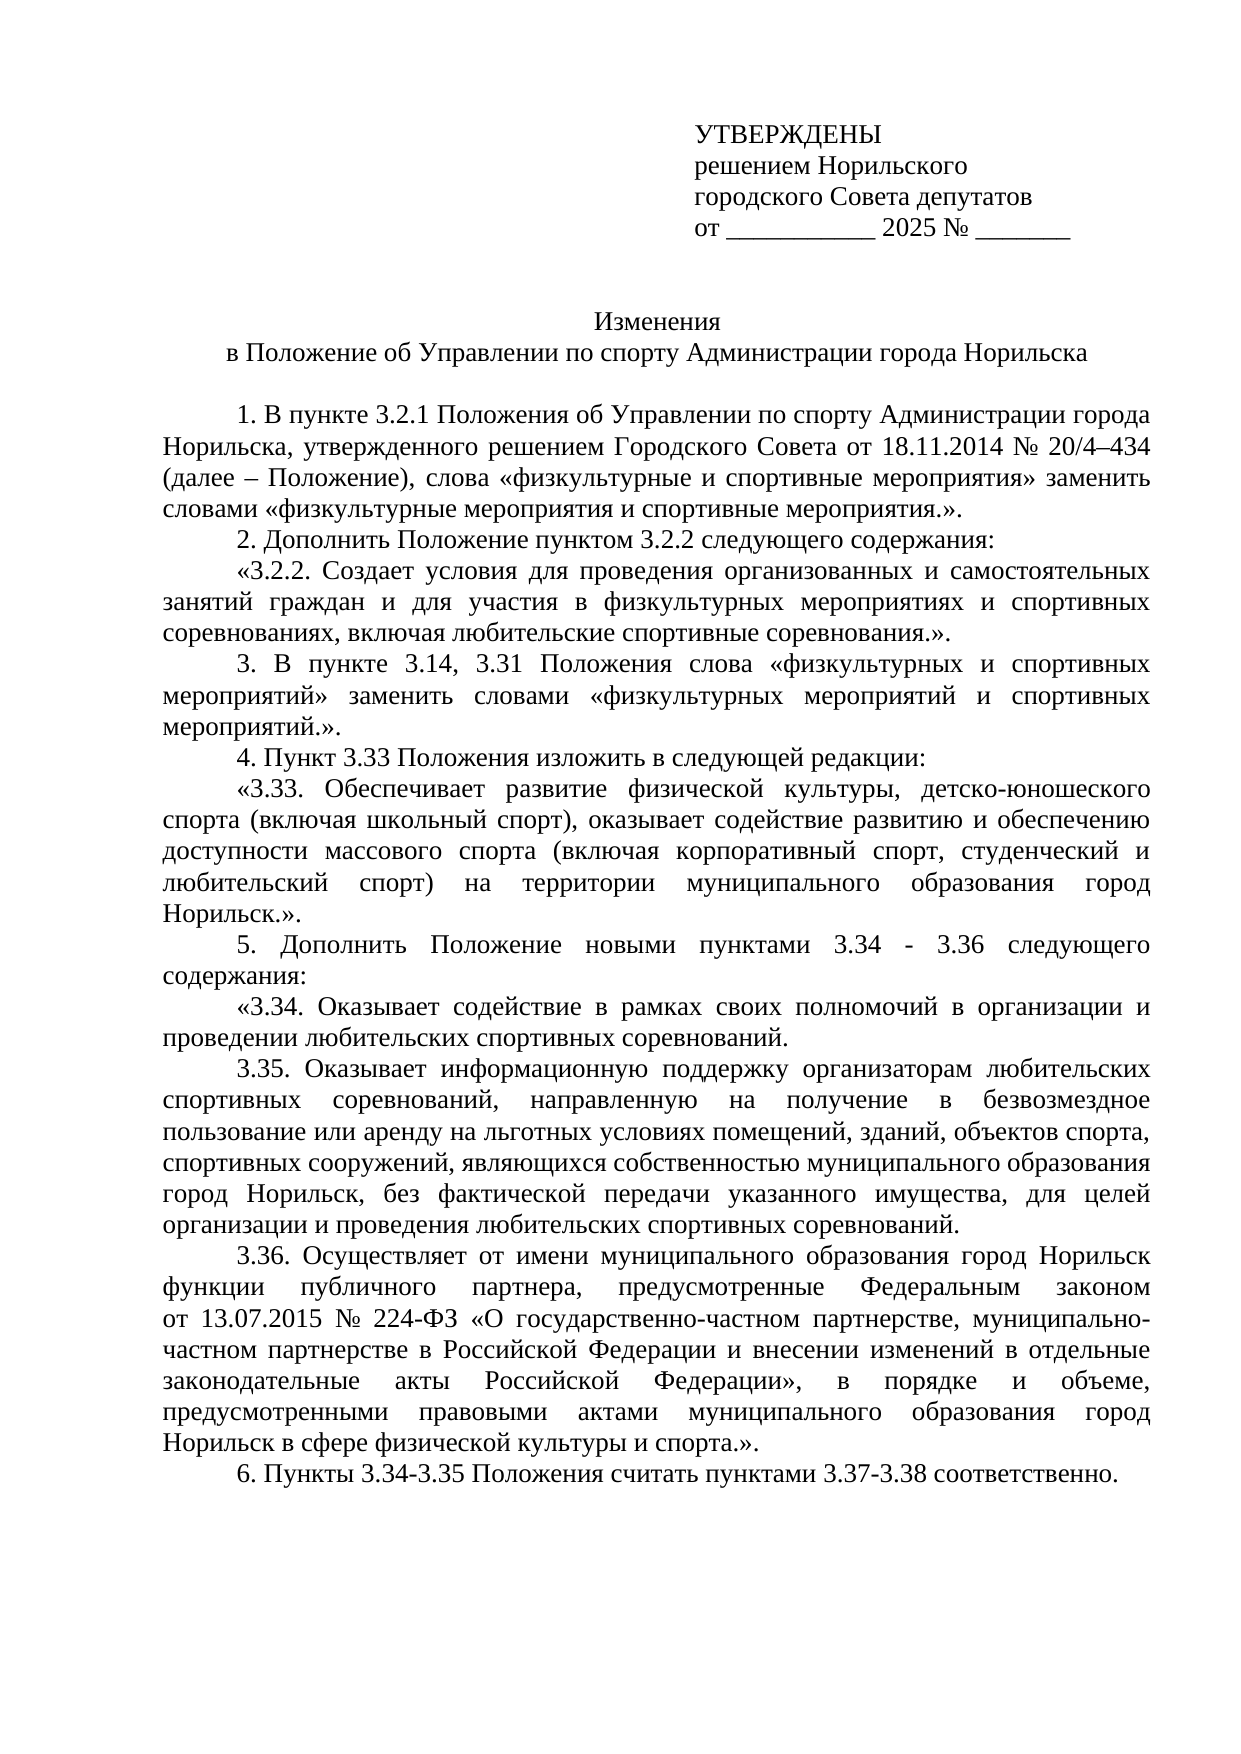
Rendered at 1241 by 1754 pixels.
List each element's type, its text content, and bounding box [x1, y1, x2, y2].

text «3.2.2. Создает условия для проведения организованных и самостоятельных занятий граждан и для участия в физкультурных мероприятиях и спортивных соревнованиях, включая любительские спортивные соревнования.». [162, 554, 1152, 648]
text 3.35. Оказывает информационную поддержку организаторам любительских спортивных соревнований, направленную на получение в безвозмездное пользование или аренду на льготных условиях помещений, зданий, объектов спорта, спортивных сооружений, являющихся собственностью муниципального образования город Норильск, без фактической передачи указанного имущества, для целей организации и проведения любительских спортивных соревнований. [162, 1052, 1152, 1239]
text 4. Пункт 3.33 Положения изложить в следующей редакции: [162, 741, 1152, 772]
text 2. Дополнить Положение пунктом 3.2.2 следующего содержания: [162, 523, 1152, 554]
text городского Совета депутатов [694, 180, 1152, 212]
text 5. Дополнить Положение новыми пунктами 3.34 - 3.36 следующего содержания: [162, 928, 1152, 990]
text 3.36. Осуществляет от имени муниципального образования город Норильск функции публичного партнера, предусмотренные Федеральным законом от 13.07.2015 № 224-ФЗ «О государственно-частном партнерстве, муниципально-частном партнерстве в Российской Федерации и внесении изменений в отдельные законодательные акты Российской Федерации», в порядке и объеме, предусмотренными правовыми актами муниципального образования город Норильск в сфере физической культуры и спорта.». [162, 1239, 1152, 1457]
text «3.33. Обеспечивает развитие физической культуры, детско-юношеского спорта (включая школьный спорт), оказывает содействие развитию и обеспечению доступности массового спорта (включая корпоративный спорт, студенческий и любительский спорт) на территории муниципального образования город Норильск.». [162, 772, 1152, 928]
text Изменения [162, 305, 1152, 336]
text УТВЕРЖДЕНЫ [694, 118, 1152, 149]
text в Положение об Управлении по спорту Администрации города Норильска [162, 336, 1152, 367]
text 6. Пункты 3.34-3.35 Положения считать пунктами 3.37-3.38 соответственно. [162, 1457, 1152, 1488]
text «3.34. Оказывает содействие в рамках своих полномочий в организации и проведении любительских спортивных соревнований. [162, 990, 1152, 1052]
text решением Норильского [694, 149, 1152, 180]
text 3. В пункте 3.14, 3.31 Положения слова «физкультурных и спортивных мероприятий» заменить словами «физкультурных мероприятий и спортивных мероприятий.». [162, 648, 1152, 741]
text 1. В пункте 3.2.1 Положения об Управлении по спорту Администрации города Норильска, утвержденного решением Городского Совета от 18.11.2014 № 20/4–434 (далее – Положение), слова «физкультурные и спортивные мероприятия» заменить словами «физкультурные мероприятия и спортивные мероприятия.». [162, 398, 1152, 523]
text от ___________ 2025 № _______ [694, 212, 1152, 243]
